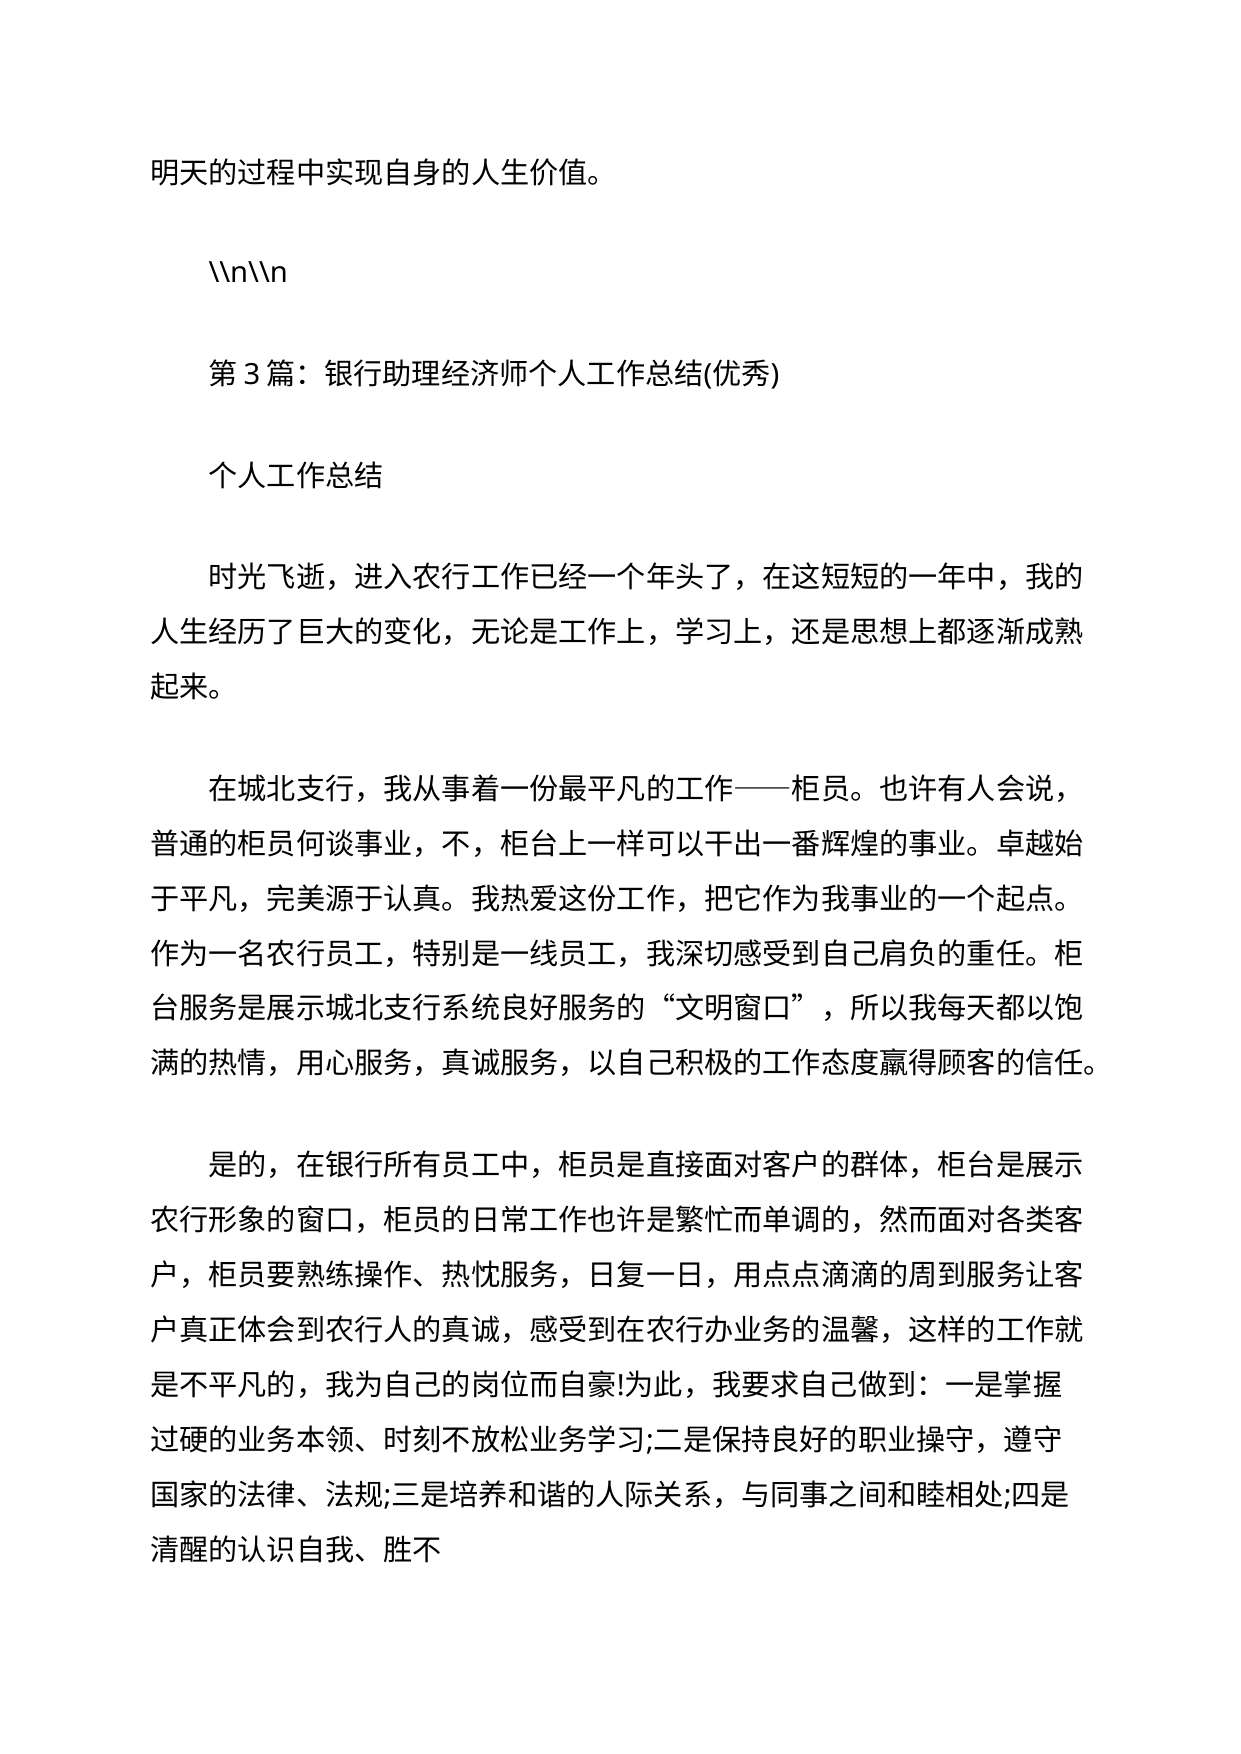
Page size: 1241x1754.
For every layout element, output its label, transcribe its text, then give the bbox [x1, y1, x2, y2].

text \\n\\n [150, 252, 1090, 291]
text 第3篇：银行助理经济师个人工作总结(优秀) [150, 350, 1090, 393]
text 在城北支行，我从事着一份最平凡的工作——柜员。也许有人会说，普通的柜员何谈事业，不，柜台上一样可以干出一番辉煌的事业。卓越始于平凡，完美源于认真。我热爱这份工作，把它作为我事业的一个起点。作为一名农行员工，特别是一线员工，我深切感受到自己肩负的重任。柜台服务是展示城北支行系统良好服务的“文明窗口”，所以我每天都以饱满的热情，用心服务，真诚服务，以自己积极的工作态度羸得顾客的信任。 [150, 766, 1090, 1082]
text 个人工作总结 [150, 452, 1090, 494]
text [150, 150, 1090, 192]
text 时光飞逝，进入农行工作已经一个年头了，在这短短的一年中，我的人生经历了巨大的变化，无论是工作上，学习上，还是思想上都逐渐成熟起来。 [150, 554, 1090, 706]
text 是的，在银行所有员工中，柜员是直接面对客户的群体，柜台是展示农行形象的窗口，柜员的日常工作也许是繁忙而单调的，然而面对各类客户，柜员要熟练操作、热忱服务，日复一日，用点点滴滴的周到服务让客户真正体会到农行人的真诚，感受到在农行办业务的温馨，这样的工作就是不平凡的，我为自己的岗位而自豪!为此，我要求自己做到：一是掌握过硬的业务本领、时刻不放松业务学习;二是保持良好的职业操守，遵守国家的法律、法规;三是培养和谐的人际关系，与同事之间和睦相处;四是清醒的认识自我、胜不 [150, 1142, 1090, 1569]
